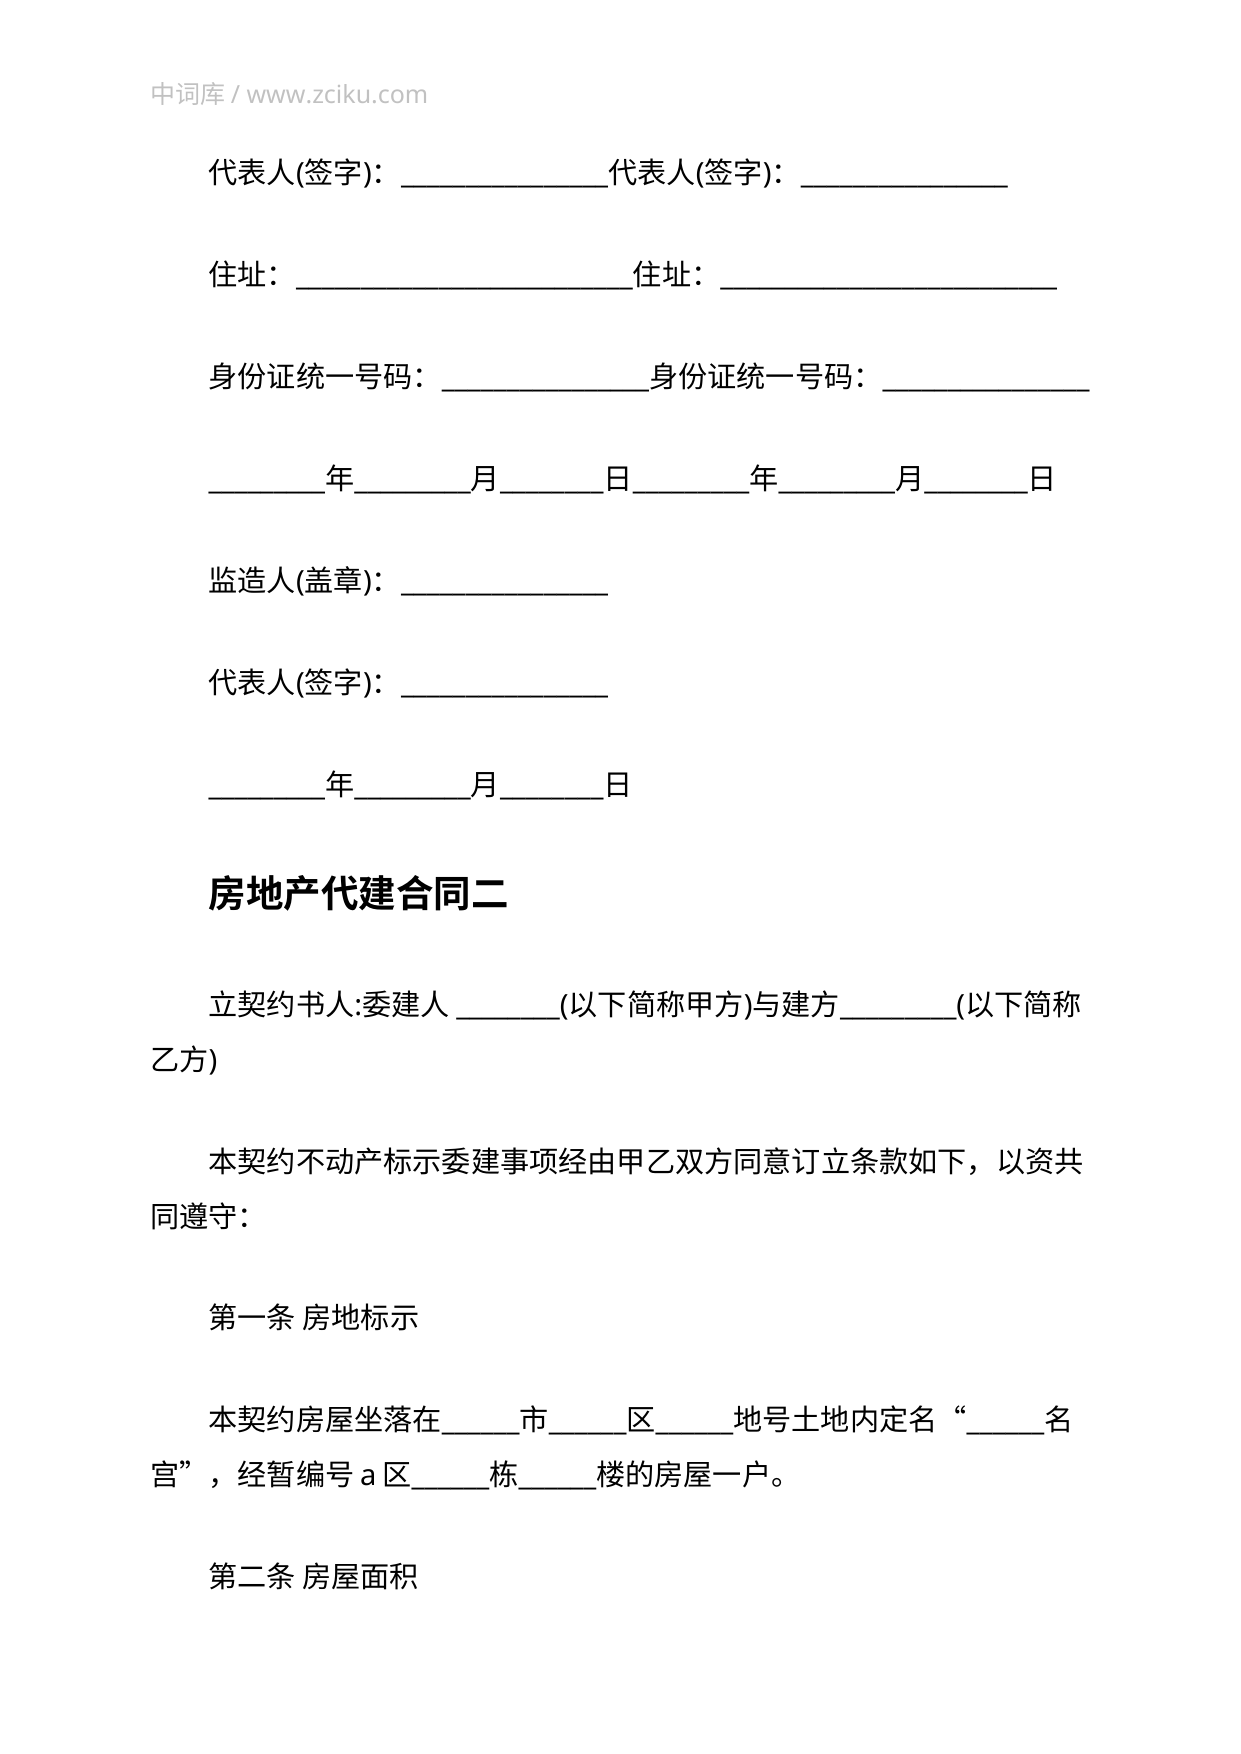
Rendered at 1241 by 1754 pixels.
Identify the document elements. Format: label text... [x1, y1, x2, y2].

text 第一条 房地标示 [150, 1295, 1090, 1337]
text 立契约书人:委建人 ________(以下简称甲方)与建方_________(以下简称乙方) [150, 981, 1090, 1079]
text 代表人(签字)：________________ [150, 660, 1090, 702]
text 住址：__________________________住址：__________________________ [150, 252, 1090, 294]
text _________年_________月________日 [150, 762, 1090, 804]
text 本契约不动产标示委建事项经由甲乙双方同意订立条款如下，以资共同遵守： [150, 1138, 1090, 1235]
text 代表人(签字)：________________代表人(签字)：________________ [150, 150, 1090, 192]
text 监造人(盖章)：________________ [150, 558, 1090, 600]
text 第二条 房屋面积 [150, 1554, 1090, 1596]
text 身份证统一号码：________________身份证统一号码：________________ [150, 354, 1090, 396]
text _________年_________月________日_________年_________月________日 [150, 456, 1090, 498]
text 房地产代建合同二 [150, 864, 1090, 918]
text 本契约房屋坐落在______市______区______地号土地内定名“______名宫”，经暂编号a区______栋______楼的房屋一户。 [150, 1397, 1090, 1494]
